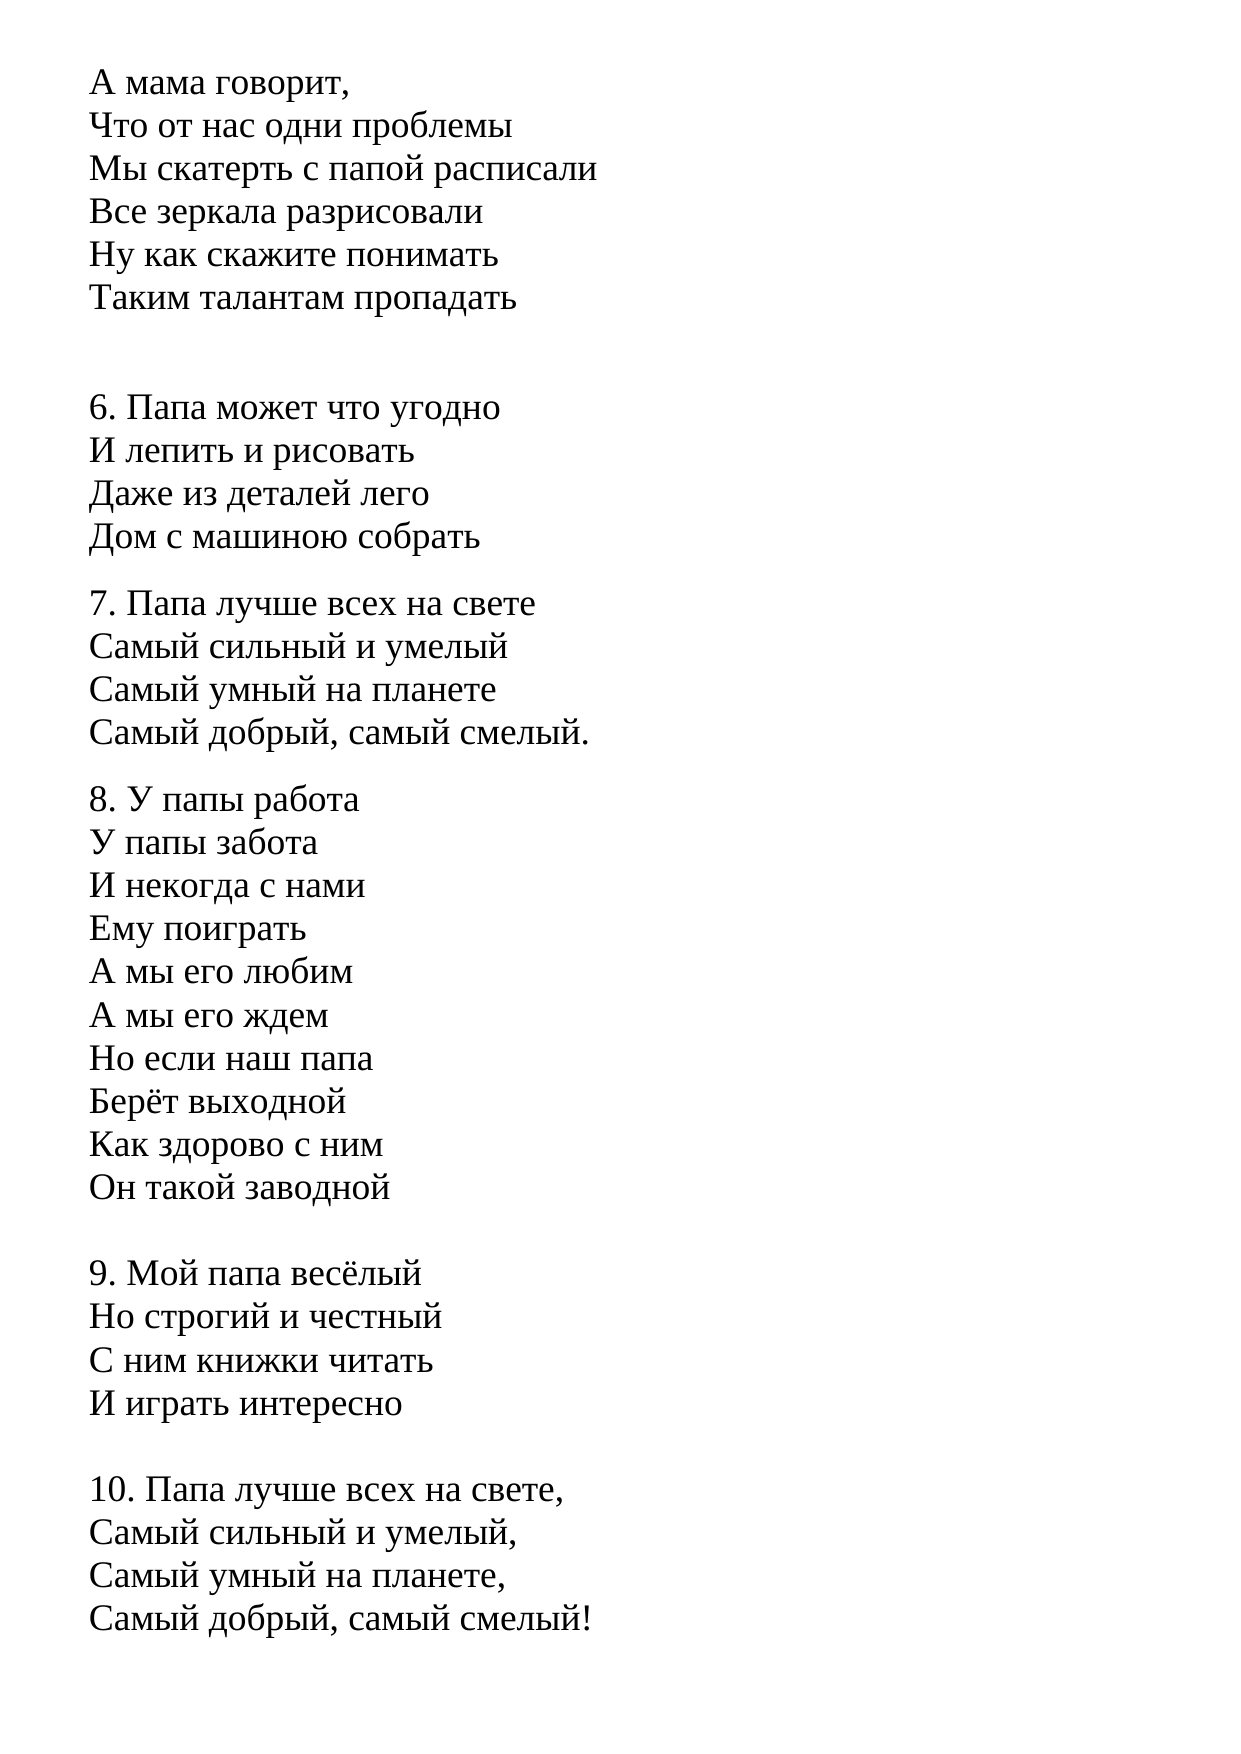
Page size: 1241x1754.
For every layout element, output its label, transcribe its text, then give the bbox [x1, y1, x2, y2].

text 6. Папа может что угодно И лепить и рисовать Даже из деталей лего Дом с машиною собрать [89, 341, 1152, 557]
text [89, 59, 1152, 318]
text 8. У папы работа У папы забота И некогда с нами Ему поиграть А мы его любим А мы его ждем Но если наш папа Берёт выходной Как здорово с ним Он такой заводной 9. Мой папа весёлый Но строгий и честный С ним книжки читать И играть интересно 10. Папа лучше всех на свете, Самый сильный и умелый, Самый умный на планете, Самый добрый, самый смелый! [89, 776, 1152, 1639]
text 7. Папа лучше всех на свете Самый сильный и умелый Самый умный на планете Самый добрый, самый смелый. [89, 580, 1152, 753]
